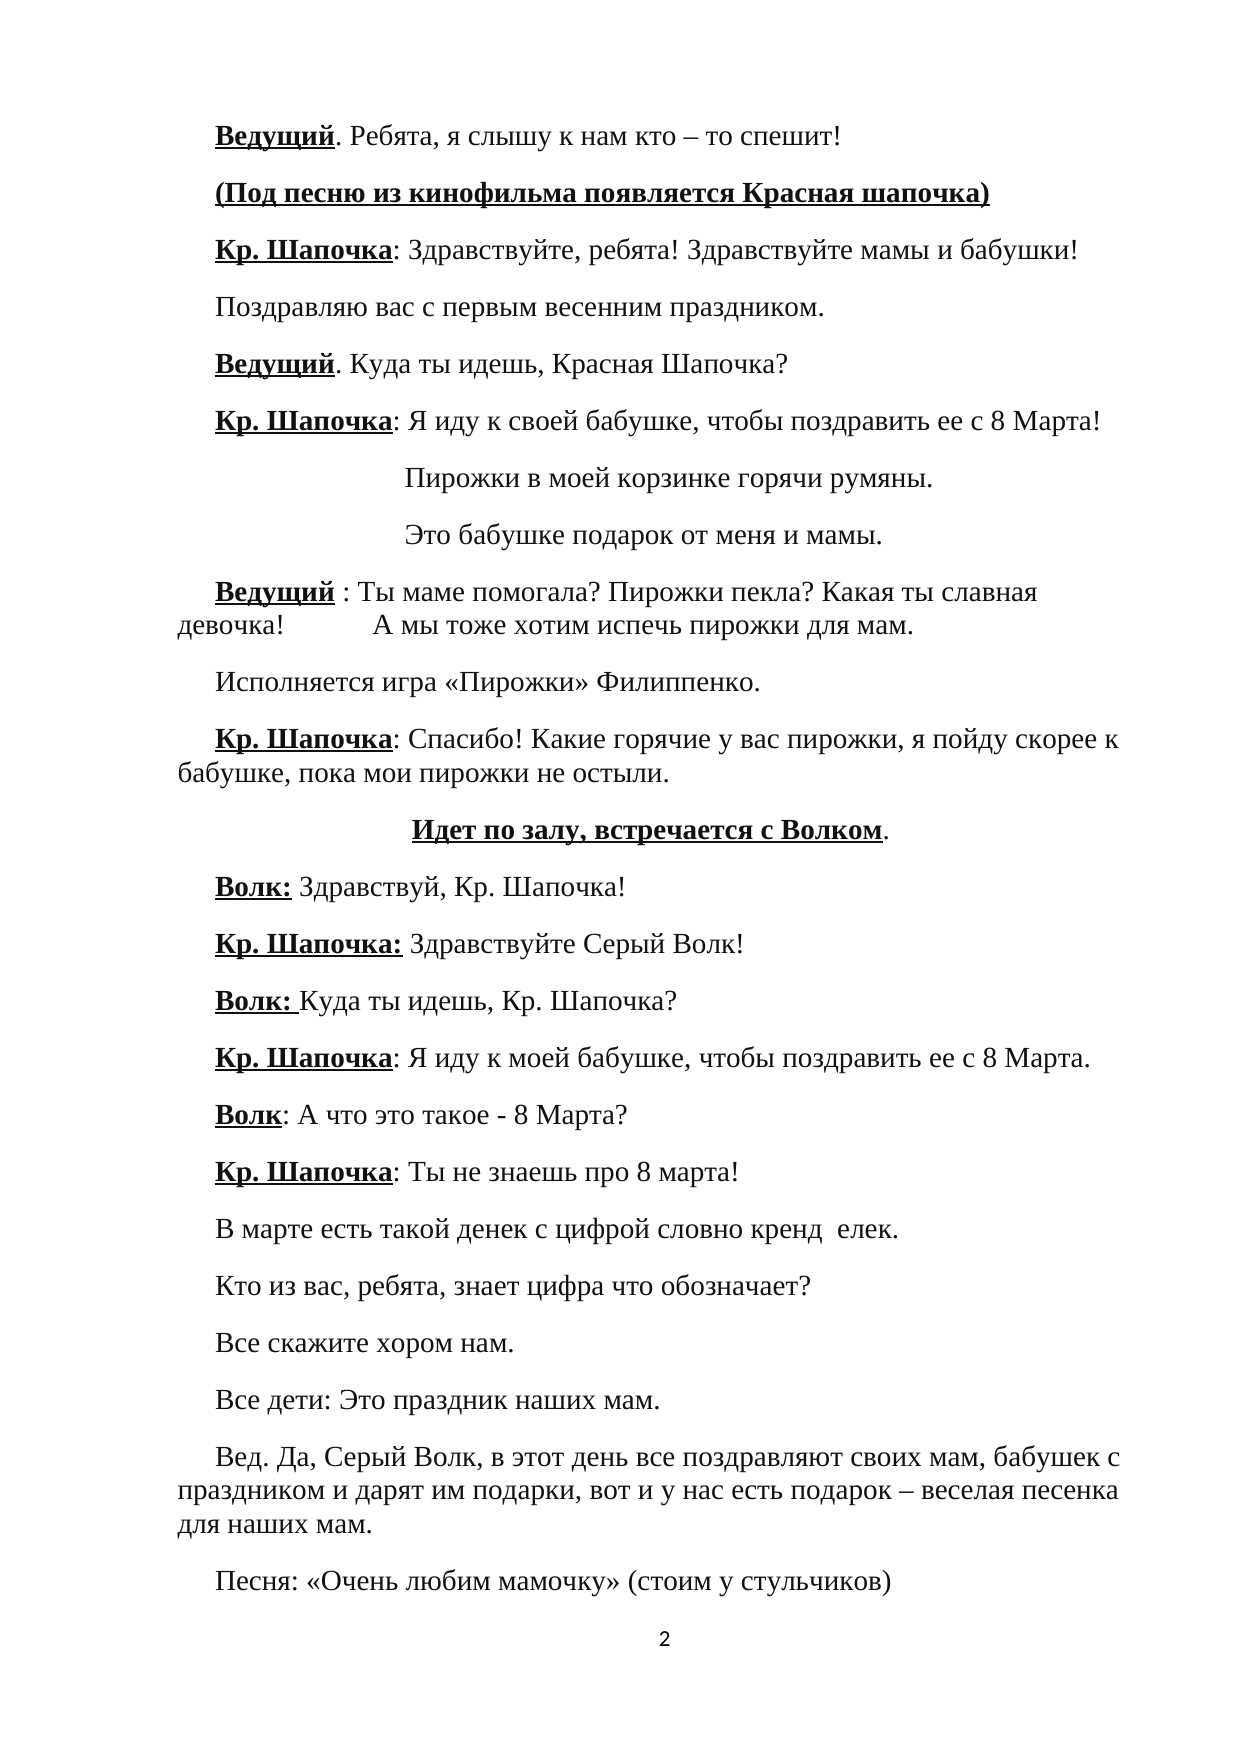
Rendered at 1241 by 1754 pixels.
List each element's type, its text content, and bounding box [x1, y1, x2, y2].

text Ведущий. Куда ты идешь, Красная Шапочка? [177, 346, 1152, 379]
text Волк: А что это такое - 8 Марта? [177, 1097, 1152, 1130]
text Пирожки в моей корзинке горячи румяны. [177, 460, 1152, 493]
text Песня: «Очень любим мамочку» (стоим у стульчиков) [177, 1563, 1152, 1596]
text Ведущий. Ребята, я слышу к нам кто – то спешит! [177, 118, 1152, 152]
text Волк: Здравствуй, Кр. Шапочка! [177, 869, 1152, 902]
text Идет по залу, встречается с Волком. [177, 812, 1152, 846]
text Все скажите хором нам. [177, 1325, 1152, 1358]
text Кр. Шапочка: Я иду к своей бабушке, чтобы поздравить ее с 8 Марта! [177, 403, 1152, 437]
text (Под песню из кинофильма появляется Красная шапочка) [177, 175, 1152, 209]
text Все дети: Это праздник наших мам. [177, 1382, 1152, 1415]
text Кр. Шапочка: Здравствуйте Серый Волк! [177, 926, 1152, 959]
text Волк: Куда ты идешь, Кр. Шапочка? [177, 983, 1152, 1016]
text Это бабушке подарок от меня и мамы. [177, 517, 1152, 551]
text Вед. Да, Серый Волк, в этот день все поздравляют своих мам, бабушек с праздником и дарят им подарки, вот и у нас есть подарок – веселая песенка для наших мам. [177, 1439, 1152, 1539]
text В марте есть такой денек с цифрой словно кренд елек. [177, 1211, 1152, 1244]
text Кр. Шапочка: Ты не знаешь про 8 марта! [177, 1154, 1152, 1187]
text Исполняется игра «Пирожки» Филиппенко. [177, 664, 1152, 698]
text Поздравляю вас с первым весенним праздником. [177, 289, 1152, 323]
text Кр. Шапочка: Я иду к моей бабушке, чтобы поздравить ее с 8 Марта. [177, 1040, 1152, 1073]
text Кр. Шапочка: Спасибо! Какие горячие у вас пирожки, я пойду скорее к бабушке, пока мои пирожки не остыли. [177, 721, 1152, 788]
text Кто из вас, ребята, знает цифра что обозначает? [177, 1268, 1152, 1301]
text Ведущий : Ты маме помогала? Пирожки пекла? Какая ты славная девочка! А мы тоже хотим испечь пирожки для мам. [177, 574, 1152, 641]
text Кр. Шапочка: Здравствуйте, ребята! Здравствуйте мамы и бабушки! [177, 232, 1152, 266]
